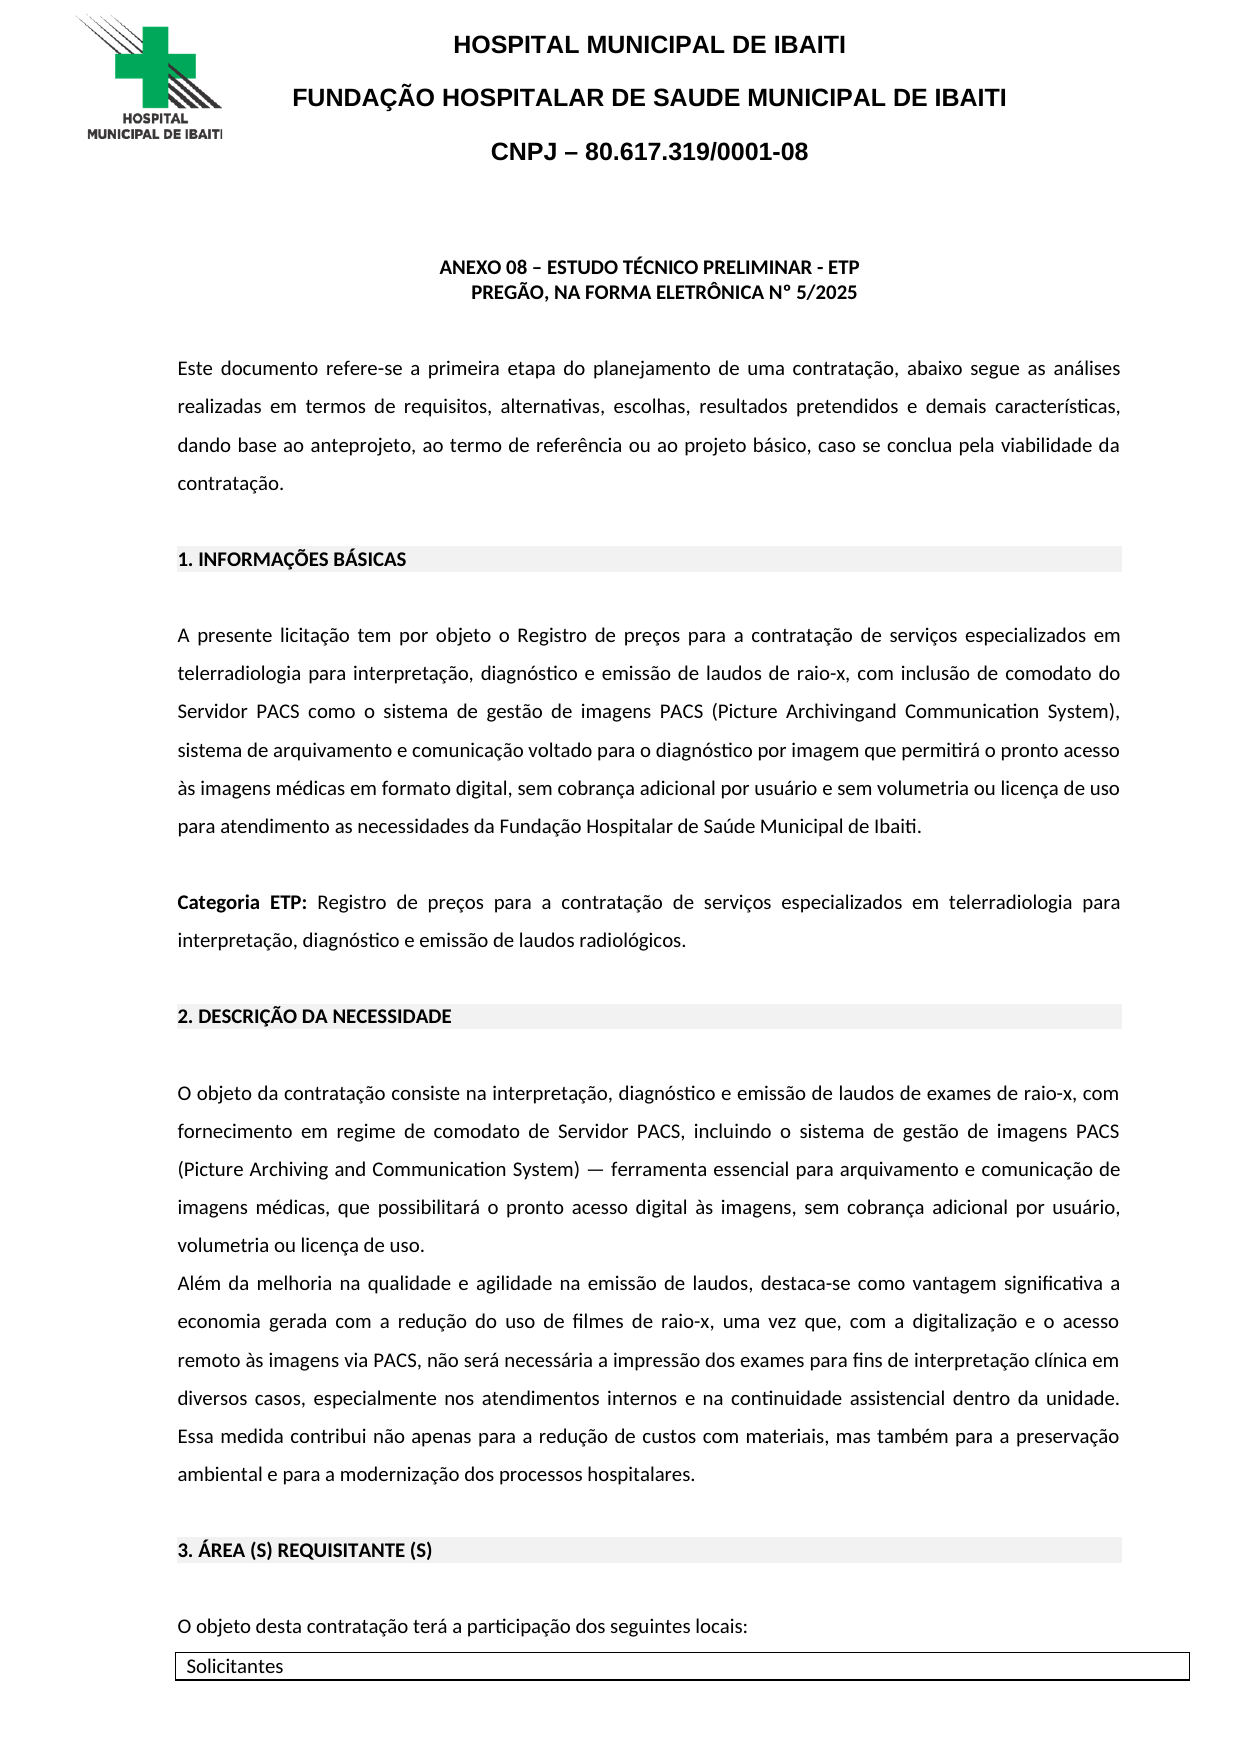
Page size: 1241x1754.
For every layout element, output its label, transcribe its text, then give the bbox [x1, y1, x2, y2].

text O objeto da contratação consiste na interpretação, diagnóstico e emissão de laudos de exames de raio-x, com fornecimento em regime de comodato de Servidor PACS, incluindo o sistema de gestão de imagens PACS (Picture Archiving and Communication System) — ferramenta essencial para arquivamento e comunicação de imagens médicas, que possibilitará o pronto acesso digital às imagens, sem cobrança adicional por usuário, volumetria ou licença de uso. [177, 1080, 1122, 1258]
text O objeto desta contratação terá a participação dos seguintes locais: [177, 1614, 1122, 1639]
text 1. INFORMAÇÕES BÁSICAS [177, 546, 1122, 572]
text A presente licitação tem por objeto o Registro de preços para a contratação de serviços especializados em telerradiologia para interpretação, diagnóstico e emissão de laudos de raio-x, com inclusão de comodato do Servidor PACS como o sistema de gestão de imagens PACS (Picture Archivingand Communication System), sistema de arquivamento e comunicação voltado para o diagnóstico por imagem que permitirá o pronto acesso às imagens médicas em formato digital, sem cobrança adicional por usuário e sem volumetria ou licença de uso para atendimento as necessidades da Fundação Hospitalar de Saúde Municipal de Ibaiti. [177, 622, 1122, 838]
text 3. ÁREA (S) REQUISITANTE (S) [177, 1537, 1122, 1563]
table_header Solicitantes [176, 1653, 1189, 1679]
text ANEXO 08 – ESTUDO TÉCNICO PRELIMINAR - ETP [177, 254, 1122, 279]
picture [73, 13, 223, 139]
text 2. DESCRIÇÃO DA NECESSIDADE [177, 1004, 1122, 1029]
text Este documento refere-se a primeira etapa do planejamento de uma contratação, abaixo segue as análises realizadas em termos de requisitos, alternativas, escolhas, resultados pretendidos e demais características, dando base ao anteprojeto, ao termo de referência ou ao projeto básico, caso se conclua pela viabilidade da contratação. [177, 356, 1122, 495]
text PREGÃO, NA FORMA ELETRÔNICA Nº 5/2025 [207, 279, 1122, 305]
text Categoria ETP: Registro de preços para a contratação de serviços especializados em telerradiologia para interpretação, diagnóstico e emissão de laudos radiológicos. [177, 889, 1122, 953]
text Além da melhoria na qualidade e agilidade na emissão de laudos, destaca-se como vantagem significativa a economia gerada com a redução do uso de filmes de raio-x, uma vez que, com a digitalização e o acesso remoto às imagens via PACS, não será necessária a impressão dos exames para fins de interpretação clínica em diversos casos, especialmente nos atendimentos internos e na continuidade assistencial dentro da unidade. Essa medida contribui não apenas para a redução de custos com materiais, mas também para a preservação ambiental e para a modernização dos processos hospitalares. [177, 1271, 1122, 1487]
